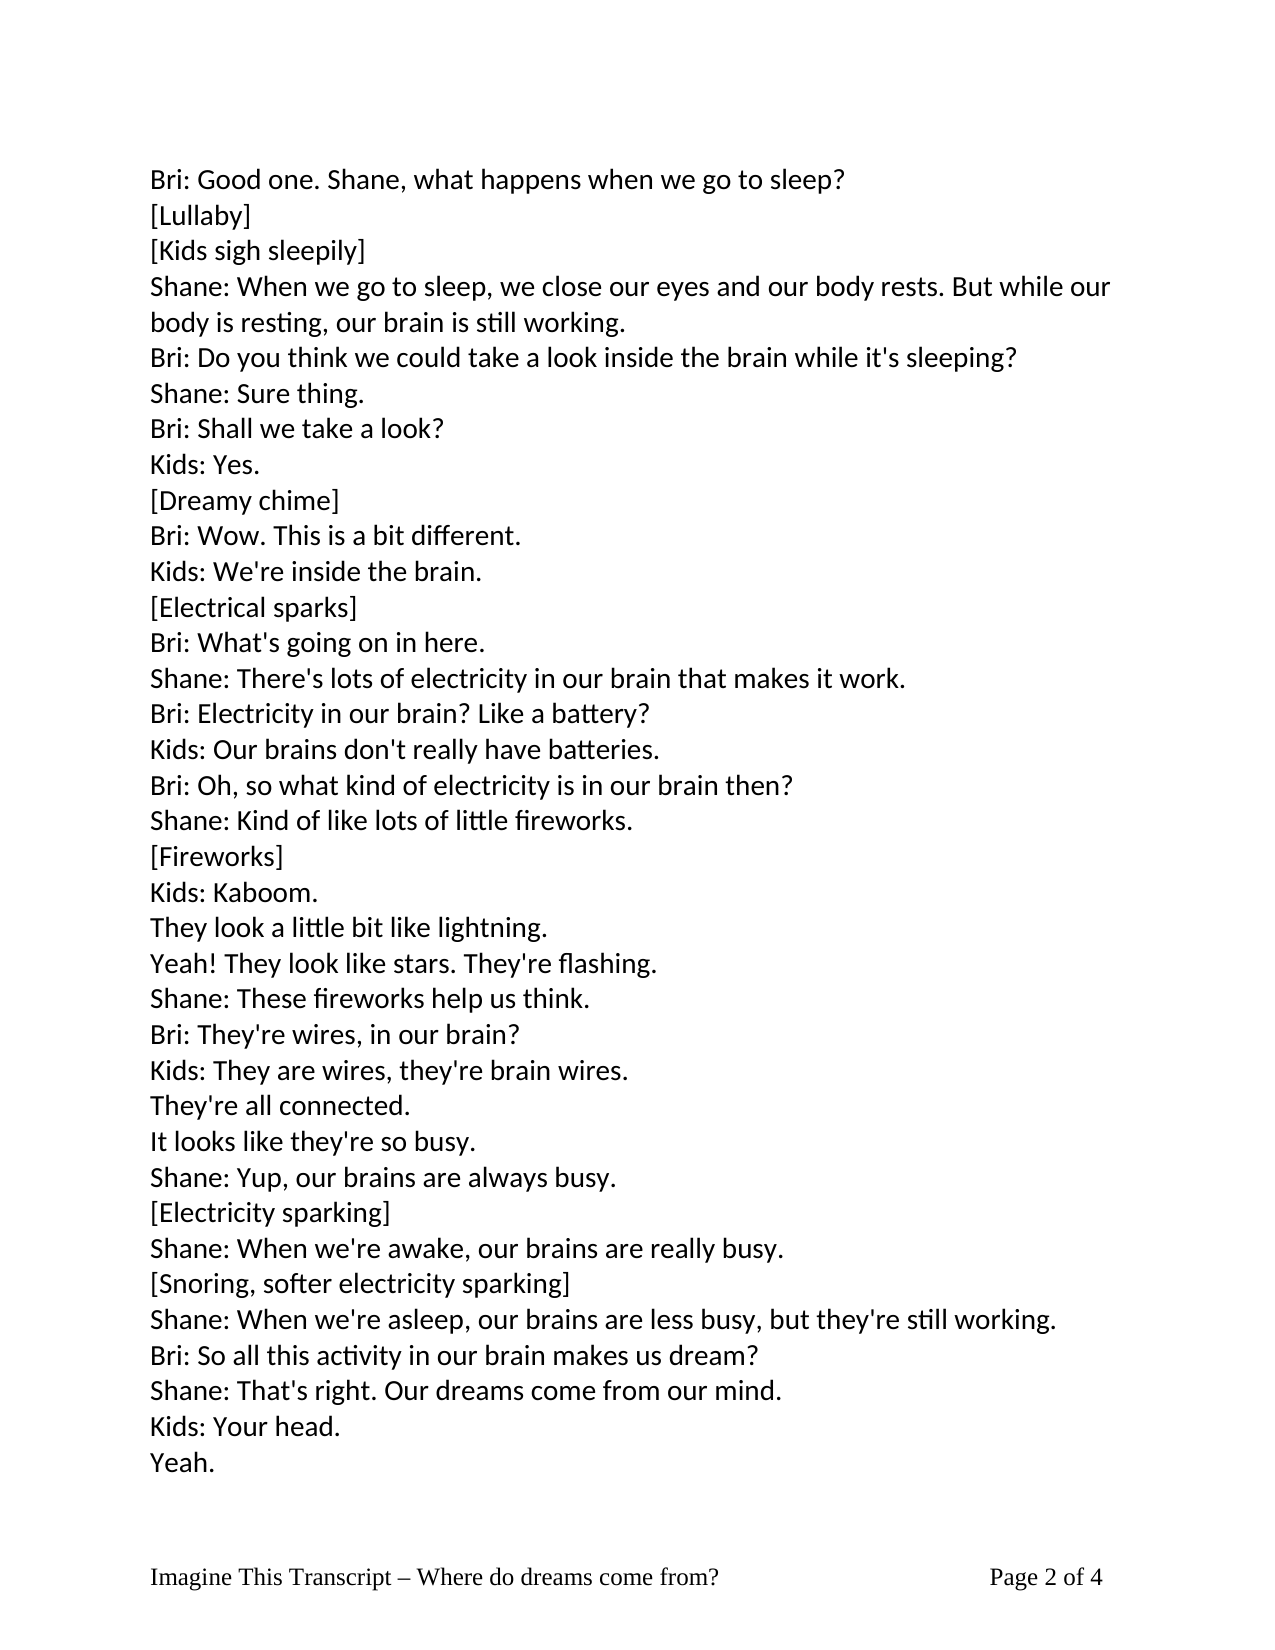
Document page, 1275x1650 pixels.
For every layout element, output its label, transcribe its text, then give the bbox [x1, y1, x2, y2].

text Kids: Yes. [150, 446, 1125, 482]
text Bri: Shall we take a look? [150, 411, 1125, 446]
text They're all connected. [150, 1087, 1125, 1123]
text Yeah! They look like stars. They're flashing. [150, 945, 1125, 981]
text Shane: Yup, our brains are always busy. [150, 1159, 1125, 1194]
text Kids: Our brains don't really have batteries. [150, 731, 1125, 767]
text Bri: Wow. This is a bit different. [150, 517, 1125, 553]
text [Electrical sparks] [150, 589, 1125, 624]
text Kids: We're inside the brain. [150, 553, 1125, 589]
text Shane: When we're awake, our brains are really busy. [150, 1230, 1125, 1266]
text It looks like they're so busy. [150, 1123, 1125, 1159]
text Bri: Electricity in our brain? Like a battery? [150, 696, 1125, 731]
text Kids: Your head. [150, 1408, 1125, 1444]
text [Lullaby] [150, 197, 1125, 232]
text Bri: So all this activity in our brain makes us dream? [150, 1337, 1125, 1372]
text Bri: They're wires, in our brain? [150, 1016, 1125, 1052]
text [Snoring, softer electricity sparking] [150, 1266, 1125, 1301]
text [Electricity sparking] [150, 1194, 1125, 1230]
text Bri: Good one. Shane, what happens when we go to sleep? [150, 161, 1125, 197]
text Shane: That's right. Our dreams come from our mind. [150, 1372, 1125, 1408]
text Bri: What's going on in here. [150, 624, 1125, 660]
text They look a little bit like lightning. [150, 909, 1125, 945]
text Shane: When we go to sleep, we close our eyes and our body rests. But while our body is resting, our brain is still working. [150, 268, 1125, 339]
text Shane: When we're asleep, our brains are less busy, but they're still working. [150, 1301, 1125, 1337]
text Kids: They are wires, they're brain wires. [150, 1052, 1125, 1087]
text Bri: Oh, so what kind of electricity is in our brain then? [150, 767, 1125, 802]
text [Fireworks] [150, 838, 1125, 874]
text Shane: Sure thing. [150, 375, 1125, 411]
text Shane: Kind of like lots of little fireworks. [150, 802, 1125, 838]
text Shane: These fireworks help us think. [150, 981, 1125, 1016]
text Kids: Kaboom. [150, 874, 1125, 909]
text [Dreamy chime] [150, 482, 1125, 517]
text Yeah. [150, 1444, 1125, 1479]
text [Kids sigh sleepily] [150, 232, 1125, 268]
text Bri: Do you think we could take a look inside the brain while it's sleeping? [150, 339, 1125, 375]
text Shane: There's lots of electricity in our brain that makes it work. [150, 660, 1125, 696]
